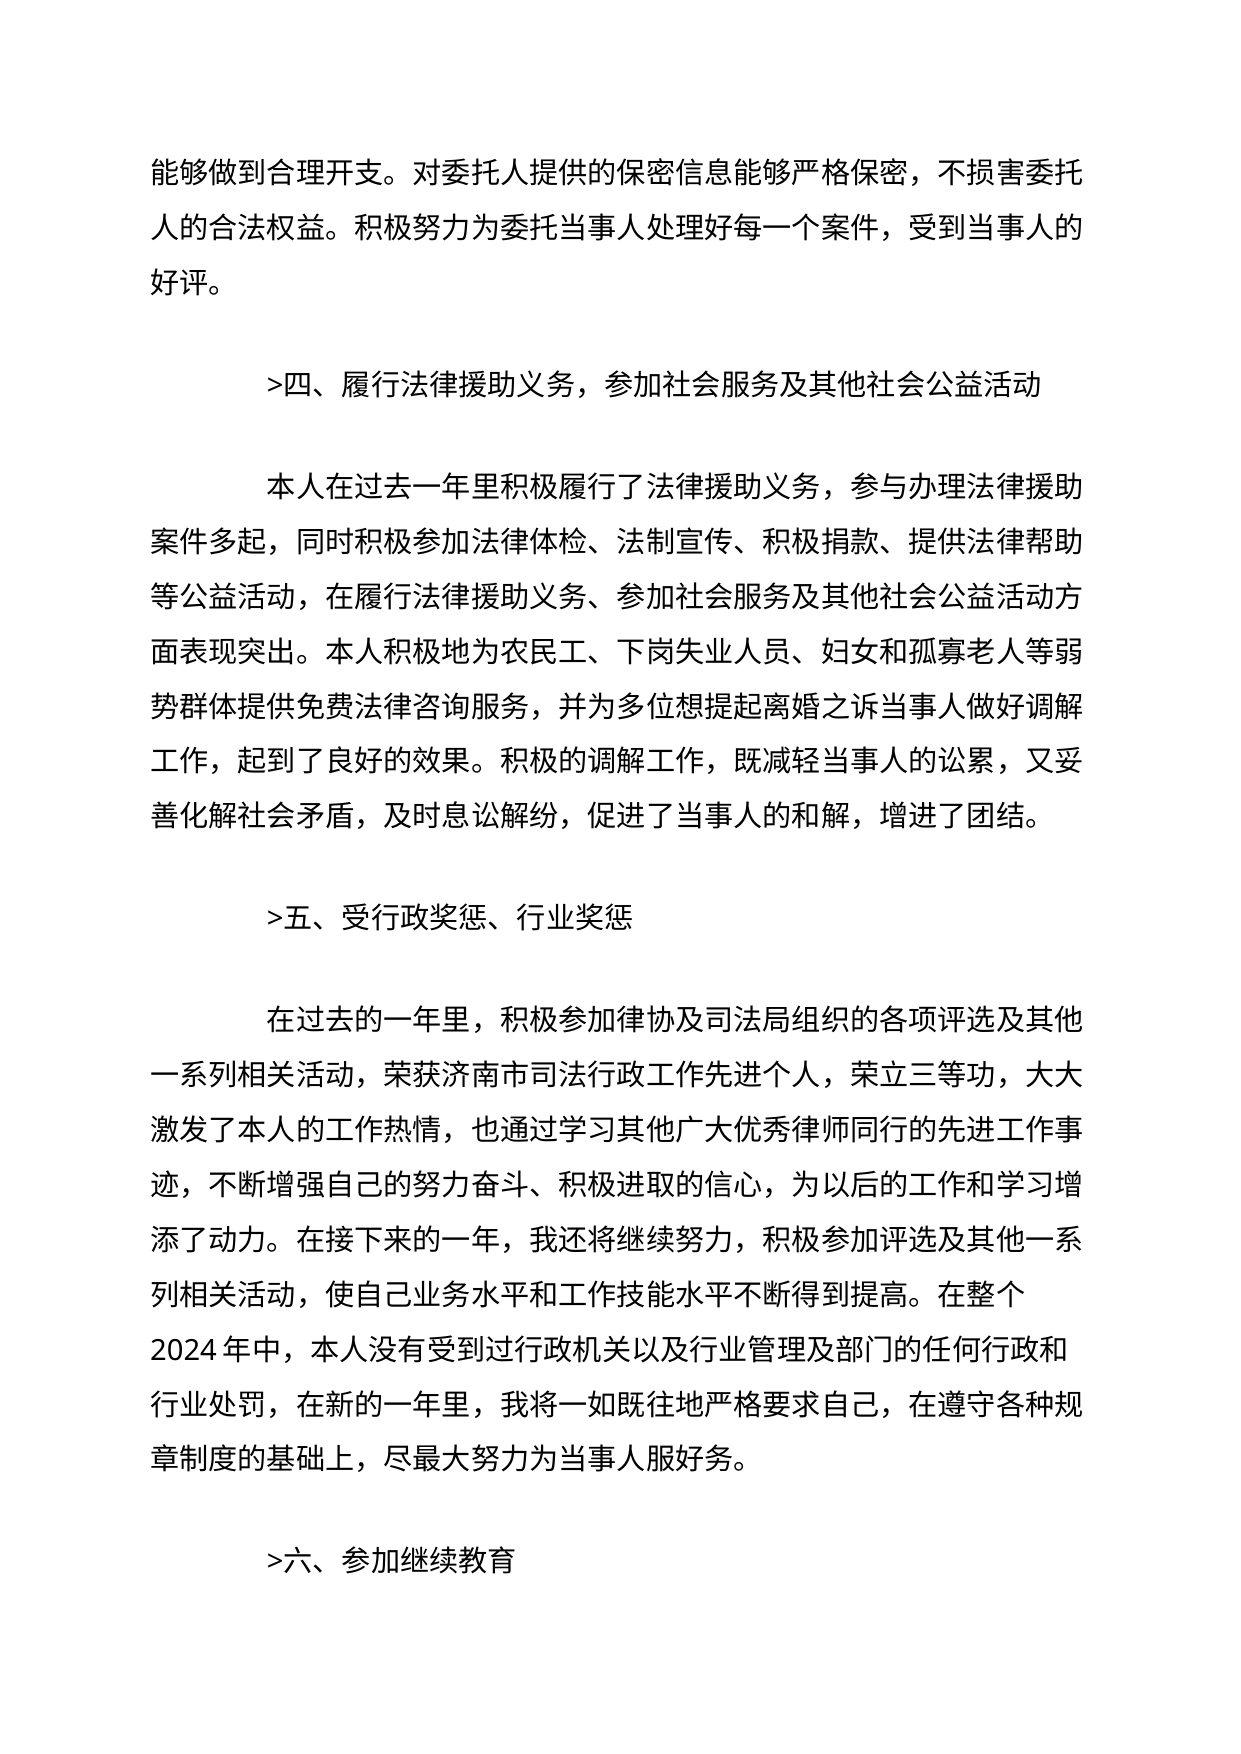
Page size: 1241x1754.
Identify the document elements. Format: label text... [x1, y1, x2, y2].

text >五、受行政奖惩、行业奖惩 [150, 895, 1090, 937]
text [150, 150, 1090, 302]
text 在过去的一年里，积极参加律协及司法局组织的各项评选及其他一系列相关活动，荣获济南市司法行政工作先进个人，荣立三等功，大大激发了本人的工作热情，也通过学习其他广大优秀律师同行的先进工作事迹，不断增强自己的努力奋斗、积极进取的信心，为以后的工作和学习增添了动力。在接下来的一年，我还将继续努力，积极参加评选及其他一系列相关活动，使自己业务水平和工作技能水平不断得到提高。在整个2024年中，本人没有受到过行政机关以及行业管理及部门的任何行政和行业处罚，在新的一年里，我将一如既往地严格要求自己，在遵守各种规章制度的基础上，尽最大努力为当事人服好务。 [150, 997, 1090, 1478]
text >六、参加继续教育 [150, 1538, 1090, 1580]
text 本人在过去一年里积极履行了法律援助义务，参与办理法律援助案件多起，同时积极参加法律体检、法制宣传、积极捐款、提供法律帮助等公益活动，在履行法律援助义务、参加社会服务及其他社会公益活动方面表现突出。本人积极地为农民工、下岗失业人员、妇女和孤寡老人等弱势群体提供免费法律咨询服务，并为多位想提起离婚之诉当事人做好调解工作，起到了良好的效果。积极的调解工作，既减轻当事人的讼累，又妥善化解社会矛盾，及时息讼解纷，促进了当事人的和解，增进了团结。 [150, 463, 1090, 835]
text >四、履行法律援助义务，参加社会服务及其他社会公益活动 [150, 362, 1090, 404]
